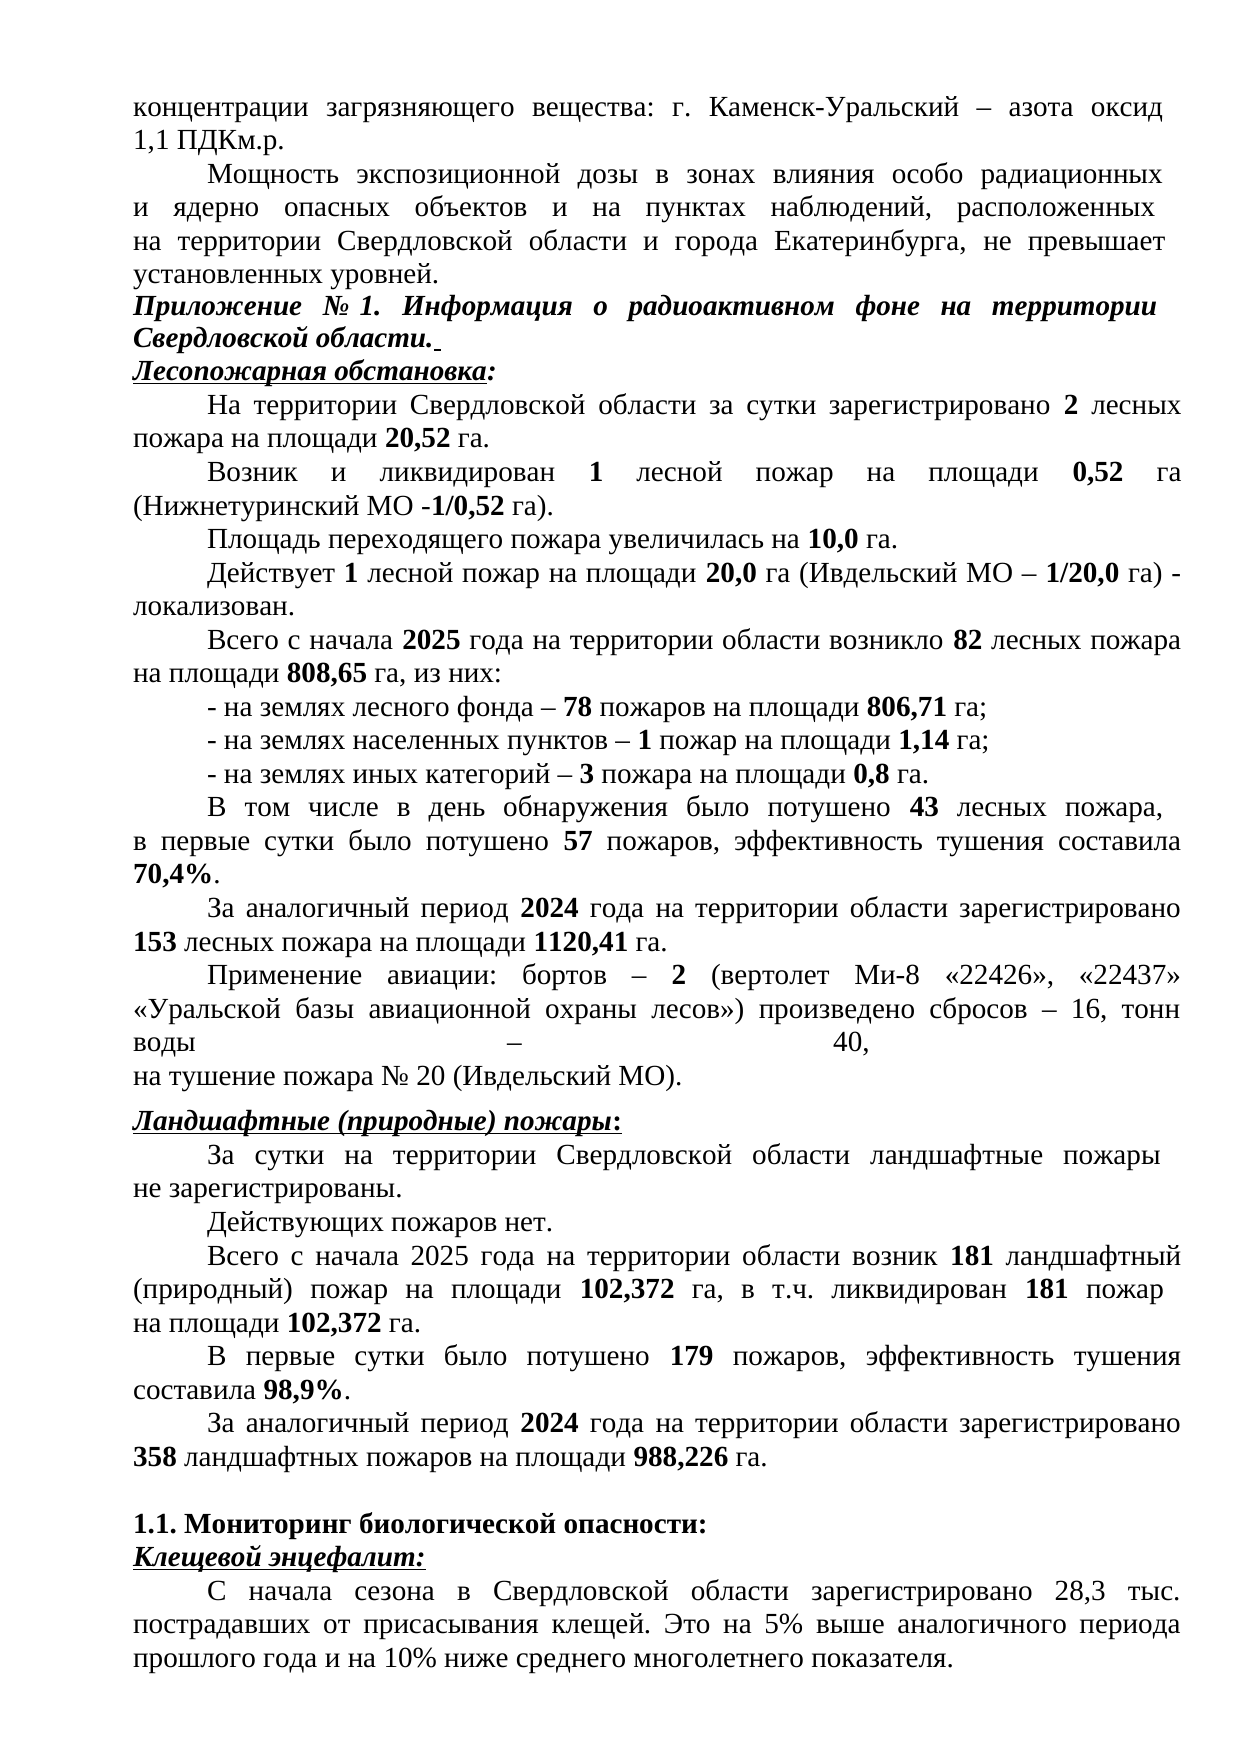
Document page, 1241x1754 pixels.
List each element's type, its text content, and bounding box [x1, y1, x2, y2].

text - на землях лесного фонда – 78 пожаров на площади 806,71 га; [133, 689, 1181, 722]
text В первые сутки было потушено 179 пожаров, эффективность тушения составила 98,9%. [133, 1338, 1181, 1405]
text Возник и ликвидирован 1 лесной пожар на площади 0,52 га (Нижнетуринский МО -1/0,52 га). [133, 454, 1181, 521]
text 1.1. Мониторинг биологической опасности: [133, 1506, 1181, 1539]
text Приложение № 1. Информация о радиоактивном фоне на территории Свердловской области. [133, 290, 1181, 353]
text Площадь переходящего пожара увеличилась на 10,0 га. [133, 521, 1181, 555]
text Применение авиации: бортов – 2 (вертолет Ми-8 «22426», «22437» «Уральской базы авиационной охраны лесов») произведено сбросов – 16, тонн воды – 40, на тушение пожара № 20 (Ивдельский МО). [133, 957, 1181, 1091]
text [133, 89, 1181, 156]
text Лесопожарная обстановка: [133, 353, 1181, 387]
text С начала сезона в Свердловской области зарегистрировано 28,3 тыс. пострадавших от присасывания клещей. Это на 5% выше аналогичного периода прошлого года и на 10% ниже среднего многолетнего показателя. [133, 1573, 1181, 1674]
text Клещевой энцефалит: [133, 1539, 1181, 1573]
text Действующих пожаров нет. [133, 1204, 1181, 1238]
text Действует 1 лесной пожар на площади 20,0 га (Ивдельский МО – 1/20,0 га) - локализован. [133, 555, 1181, 622]
text Всего с начала 2025 года на территории области возник 181 ландшафтный (природный) пожар на площади 102,372 га, в т.ч. ликвидирован 181 пожар на площади 102,372 га. [133, 1238, 1181, 1338]
text На территории Свердловской области за сутки зарегистрировано 2 лесных пожара на площади 20,52 га. [133, 387, 1181, 454]
text Всего с начала 2025 года на территории области возникло 82 лесных пожара на площади 808,65 га, из них: [133, 622, 1181, 689]
text За сутки на территории Свердловской области ландшафтные пожары не зарегистрированы. [133, 1137, 1181, 1204]
text В том числе в день обнаружения было потушено 43 лесных пожара, в первые сутки было потушено 57 пожаров, эффективность тушения составила 70,4%. [133, 789, 1181, 890]
text - на землях населенных пунктов – 1 пожар на площади 1,14 га; [133, 722, 1181, 756]
text - на землях иных категорий – 3 пожара на площади 0,8 га. [133, 756, 1181, 789]
text За аналогичный период 2024 года на территории области зарегистрировано 358 ландшафтных пожаров на площади 988,226 га. [133, 1405, 1181, 1472]
text Мощность экспозиционной дозы в зонах влияния особо радиационных и ядерно опасных объектов и на пунктах наблюдений, расположенных на территории Свердловской области и города Екатеринбурга, не превышает установленных уровней. [133, 156, 1181, 290]
text За аналогичный период 2024 года на территории области зарегистрировано 153 лесных пожара на площади 1120,41 га. [133, 890, 1181, 957]
text Ландшафтные (природные) пожары: [133, 1103, 1181, 1137]
